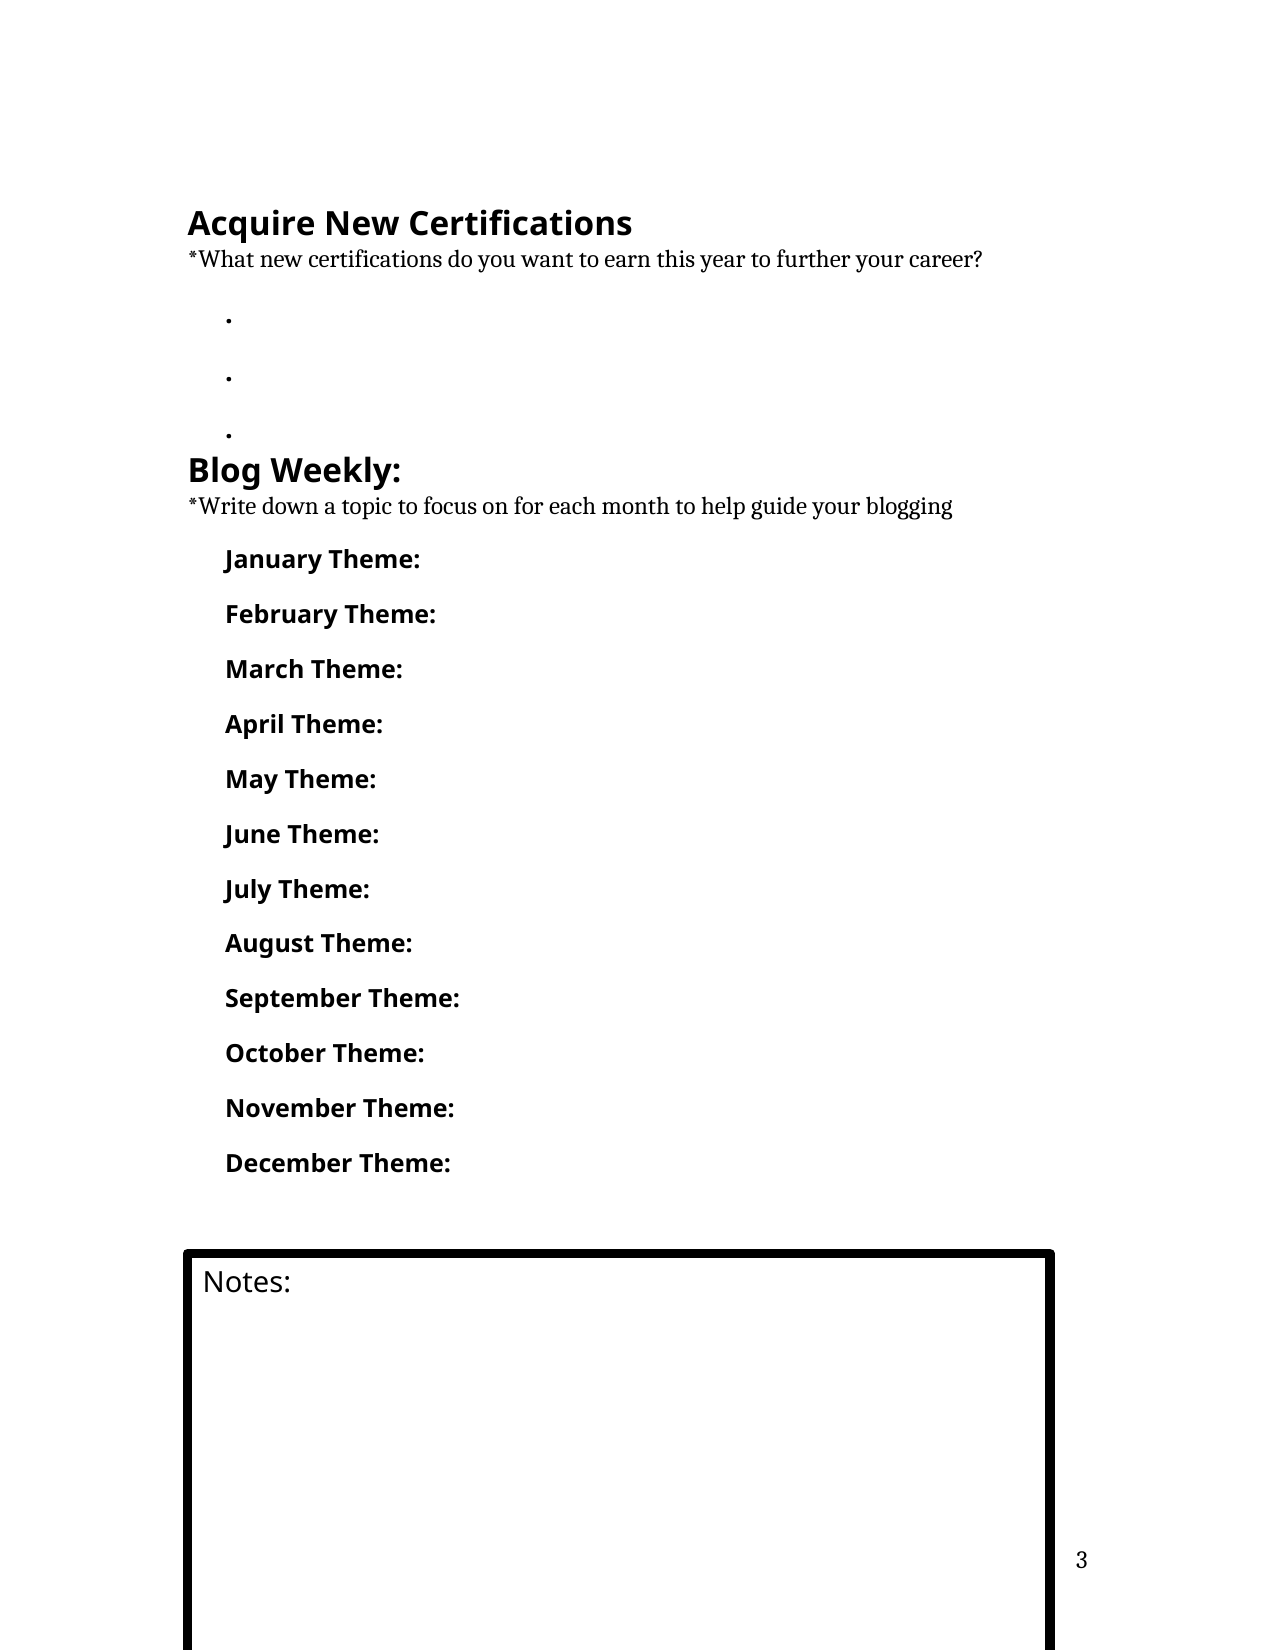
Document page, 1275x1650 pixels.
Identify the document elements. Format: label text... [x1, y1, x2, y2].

subtitle September Theme: [225, 981, 1087, 1015]
subtitle . [225, 410, 1087, 447]
subtitle February Theme: [225, 597, 1087, 631]
subtitle Acquire New Certifications [187, 199, 1087, 245]
subtitle . [225, 294, 1087, 331]
subtitle . [225, 352, 1087, 389]
subtitle March Theme: [225, 652, 1087, 686]
subtitle January Theme: [225, 542, 1087, 576]
subtitle November Theme: [225, 1091, 1087, 1125]
subtitle April Theme: [225, 707, 1087, 741]
subtitle December Theme: [225, 1146, 1087, 1180]
subtitle June Theme: [225, 816, 1087, 850]
subtitle October Theme: [225, 1036, 1087, 1070]
text Blog Weekly: [187, 447, 1087, 492]
subtitle July Theme: [225, 871, 1087, 905]
text *Write down a topic to focus on for each month to help guide your blogging [187, 492, 1087, 521]
subtitle August Theme: [225, 926, 1087, 960]
subtitle May Theme: [225, 761, 1087, 796]
text *What new certifications do you want to earn this year to further your career? [187, 245, 1087, 274]
